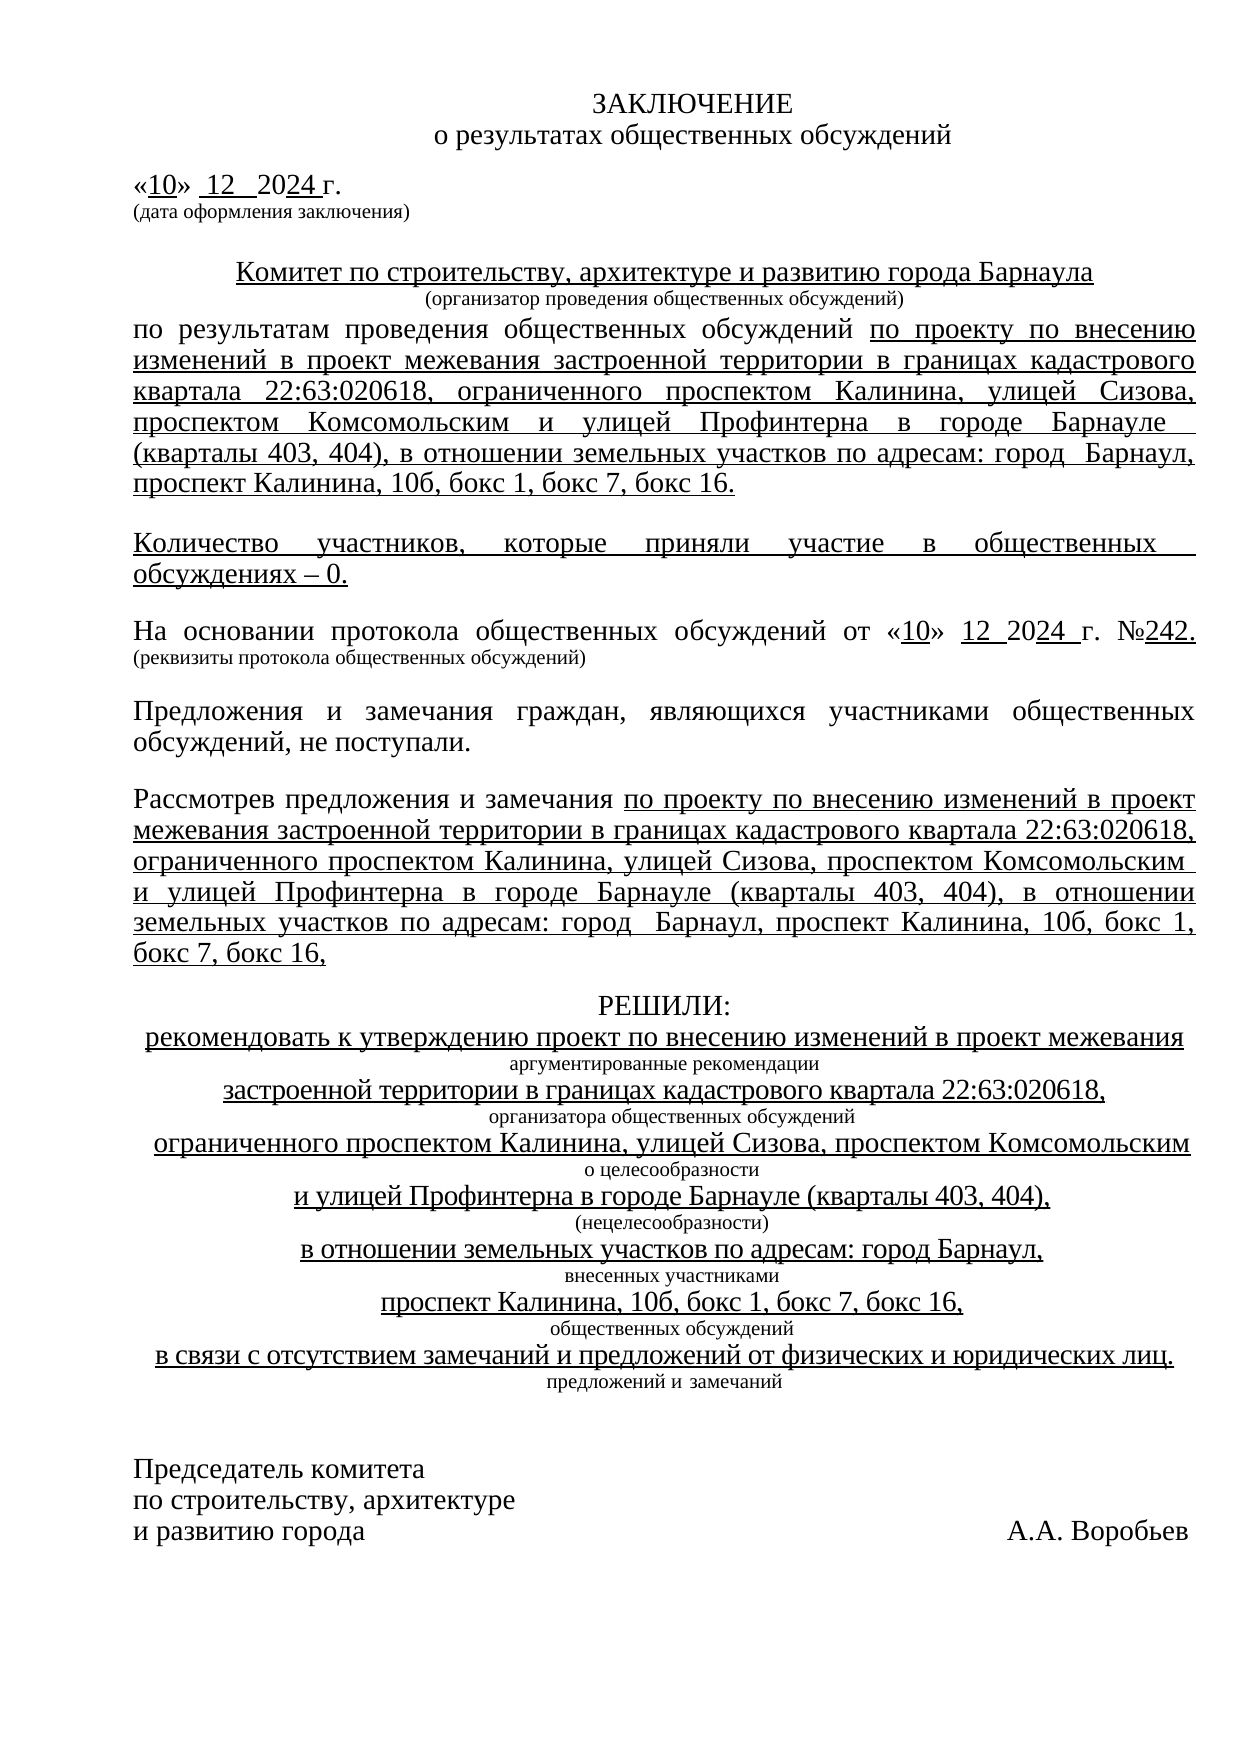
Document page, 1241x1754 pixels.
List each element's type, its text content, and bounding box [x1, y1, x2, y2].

text (дата оформления заключения) [133, 201, 1196, 223]
text в отношении земельных участков по адресам: город Барнаул, [148, 1234, 1196, 1264]
text ЗАКЛЮЧЕНИЕ [133, 89, 1196, 119]
text и развитию города А.А. Воробьев [133, 1516, 1196, 1547]
subtitle Рассмотрев предложения и замечания по проекту по внесению изменений в проект межевания застроенной территории в границах кадастрового квартала 22:63:020618, ограниченного проспектом Калинина, улицей Сизова, проспектом Комсомольским и улицей Профинтерна в городе Барнауле (кварталы 403, 404), в отношении земельных участков по адресам: город Барнаул, проспект Калинина, 10б, бокс 1, бокс 7, бокс 16, [133, 873, 1196, 903]
text (организатор проведения общественных обсуждений) [133, 287, 1196, 309]
subtitle по результатам проведения общественных обсуждений по проекту по внесению изменений в проект межевания застроенной территории в границах кадастрового квартала 22:63:020618, ограниченного проспектом Калинина, улицей Сизова, проспектом Комсомольским и улицей Профинтерна в городе Барнауле (кварталы 403, 404), в отношении земельных участков по адресам: город Барнаул, проспект Калинина, 10б, бокс 1, бокс 7, бокс 16. [133, 404, 1196, 433]
text рекомендовать к утверждению проект по внесению изменений в проект межевания аргументированные рекомендации [133, 1022, 1196, 1075]
text «10» 12 2024 г. [133, 170, 1196, 201]
text внесенных участниками [148, 1264, 1196, 1287]
subtitle Рассмотрев предложения и замечания по проекту по внесению изменений в проект межевания застроенной территории в границах кадастрового квартала 22:63:020618, ограниченного проспектом Калинина, улицей Сизова, проспектом Комсомольским и улицей Профинтерна в городе Барнауле (кварталы 403, 404), в отношении земельных участков по адресам: город Барнаул, проспект Калинина, 10б, бокс 1, бокс 7, бокс 16, [133, 843, 1196, 872]
text (нецелесообразности) [148, 1212, 1196, 1234]
text предложений и замечаний [133, 1370, 1196, 1392]
text Председатель комитета [133, 1454, 1196, 1485]
text На основании протокола общественных обсуждений от «10» 12 2024 г. №242. (реквизиты протокола общественных обсуждений) [133, 616, 1196, 669]
text организатора общественных обсуждений [148, 1106, 1196, 1128]
text о результатах общественных обсуждений [133, 119, 1196, 150]
subtitle Рассмотрев предложения и замечания по проекту по внесению изменений в проект межевания застроенной территории в границах кадастрового квартала 22:63:020618, ограниченного проспектом Калинина, улицей Сизова, проспектом Комсомольским и улицей Профинтерна в городе Барнауле (кварталы 403, 404), в отношении земельных участков по адресам: город Барнаул, проспект Калинина, 10б, бокс 1, бокс 7, бокс 16, [133, 904, 1196, 934]
text проспект Калинина, 10б, бокс 1, бокс 7, бокс 16, [148, 1287, 1196, 1317]
text и улицей Профинтерна в городе Барнауле (кварталы 403, 404), [148, 1181, 1196, 1212]
text застроенной территории в границах кадастрового квартала 22:63:020618, [133, 1075, 1196, 1106]
subtitle по результатам проведения общественных обсуждений по проекту по внесению изменений в проект межевания застроенной территории в границах кадастрового квартала 22:63:020618, ограниченного проспектом Калинина, улицей Сизова, проспектом Комсомольским и улицей Профинтерна в городе Барнауле (кварталы 403, 404), в отношении земельных участков по адресам: город Барнаул, проспект Калинина, 10б, бокс 1, бокс 7, бокс 16. [133, 434, 1196, 499]
subtitle Рассмотрев предложения и замечания по проекту по внесению изменений в проект межевания застроенной территории в границах кадастрового квартала 22:63:020618, ограниченного проспектом Калинина, улицей Сизова, проспектом Комсомольским и улицей Профинтерна в городе Барнауле (кварталы 403, 404), в отношении земельных участков по адресам: город Барнаул, проспект Калинина, 10б, бокс 1, бокс 7, бокс 16, [133, 783, 1196, 841]
text Количество участников, которые приняли участие в общественных обсуждениях – 0. [133, 556, 1196, 590]
text о целесообразности [148, 1159, 1196, 1181]
subtitle Рассмотрев предложения и замечания по проекту по внесению изменений в проект межевания застроенной территории в границах кадастрового квартала 22:63:020618, ограниченного проспектом Калинина, улицей Сизова, проспектом Комсомольским и улицей Профинтерна в городе Барнауле (кварталы 403, 404), в отношении земельных участков по адресам: город Барнаул, проспект Калинина, 10б, бокс 1, бокс 7, бокс 16, [133, 935, 1196, 969]
text Предложения и замечания граждан, являющихся участниками общественных обсуждений, не поступали. [133, 696, 1196, 757]
text по строительству, архитектуре [133, 1485, 1196, 1516]
subtitle по результатам проведения общественных обсуждений по проекту по внесению изменений в проект межевания застроенной территории в границах кадастрового квартала 22:63:020618, ограниченного проспектом Калинина, улицей Сизова, проспектом Комсомольским и улицей Профинтерна в городе Барнауле (кварталы 403, 404), в отношении земельных участков по адресам: город Барнаул, проспект Калинина, 10б, бокс 1, бокс 7, бокс 16. [133, 373, 1196, 402]
subtitle по результатам проведения общественных обсуждений по проекту по внесению изменений в проект межевания застроенной территории в границах кадастрового квартала 22:63:020618, ограниченного проспектом Калинина, улицей Сизова, проспектом Комсомольским и улицей Профинтерна в городе Барнауле (кварталы 403, 404), в отношении земельных участков по адресам: город Барнаул, проспект Калинина, 10б, бокс 1, бокс 7, бокс 16. [133, 314, 1196, 371]
text Комитет по строительству, архитектуре и развитию города Барнаула [133, 257, 1196, 287]
text общественных обсуждений [148, 1317, 1196, 1339]
text ограниченного проспектом Калинина, улицей Сизова, проспектом Комсомольским [148, 1128, 1196, 1159]
text в связи с отсутствием замечаний и предложений от физических и юридических лиц. [133, 1339, 1196, 1370]
text Количество участников, которые приняли участие в общественных обсуждениях – 0. [133, 528, 1196, 554]
text РЕШИЛИ: [133, 991, 1196, 1022]
